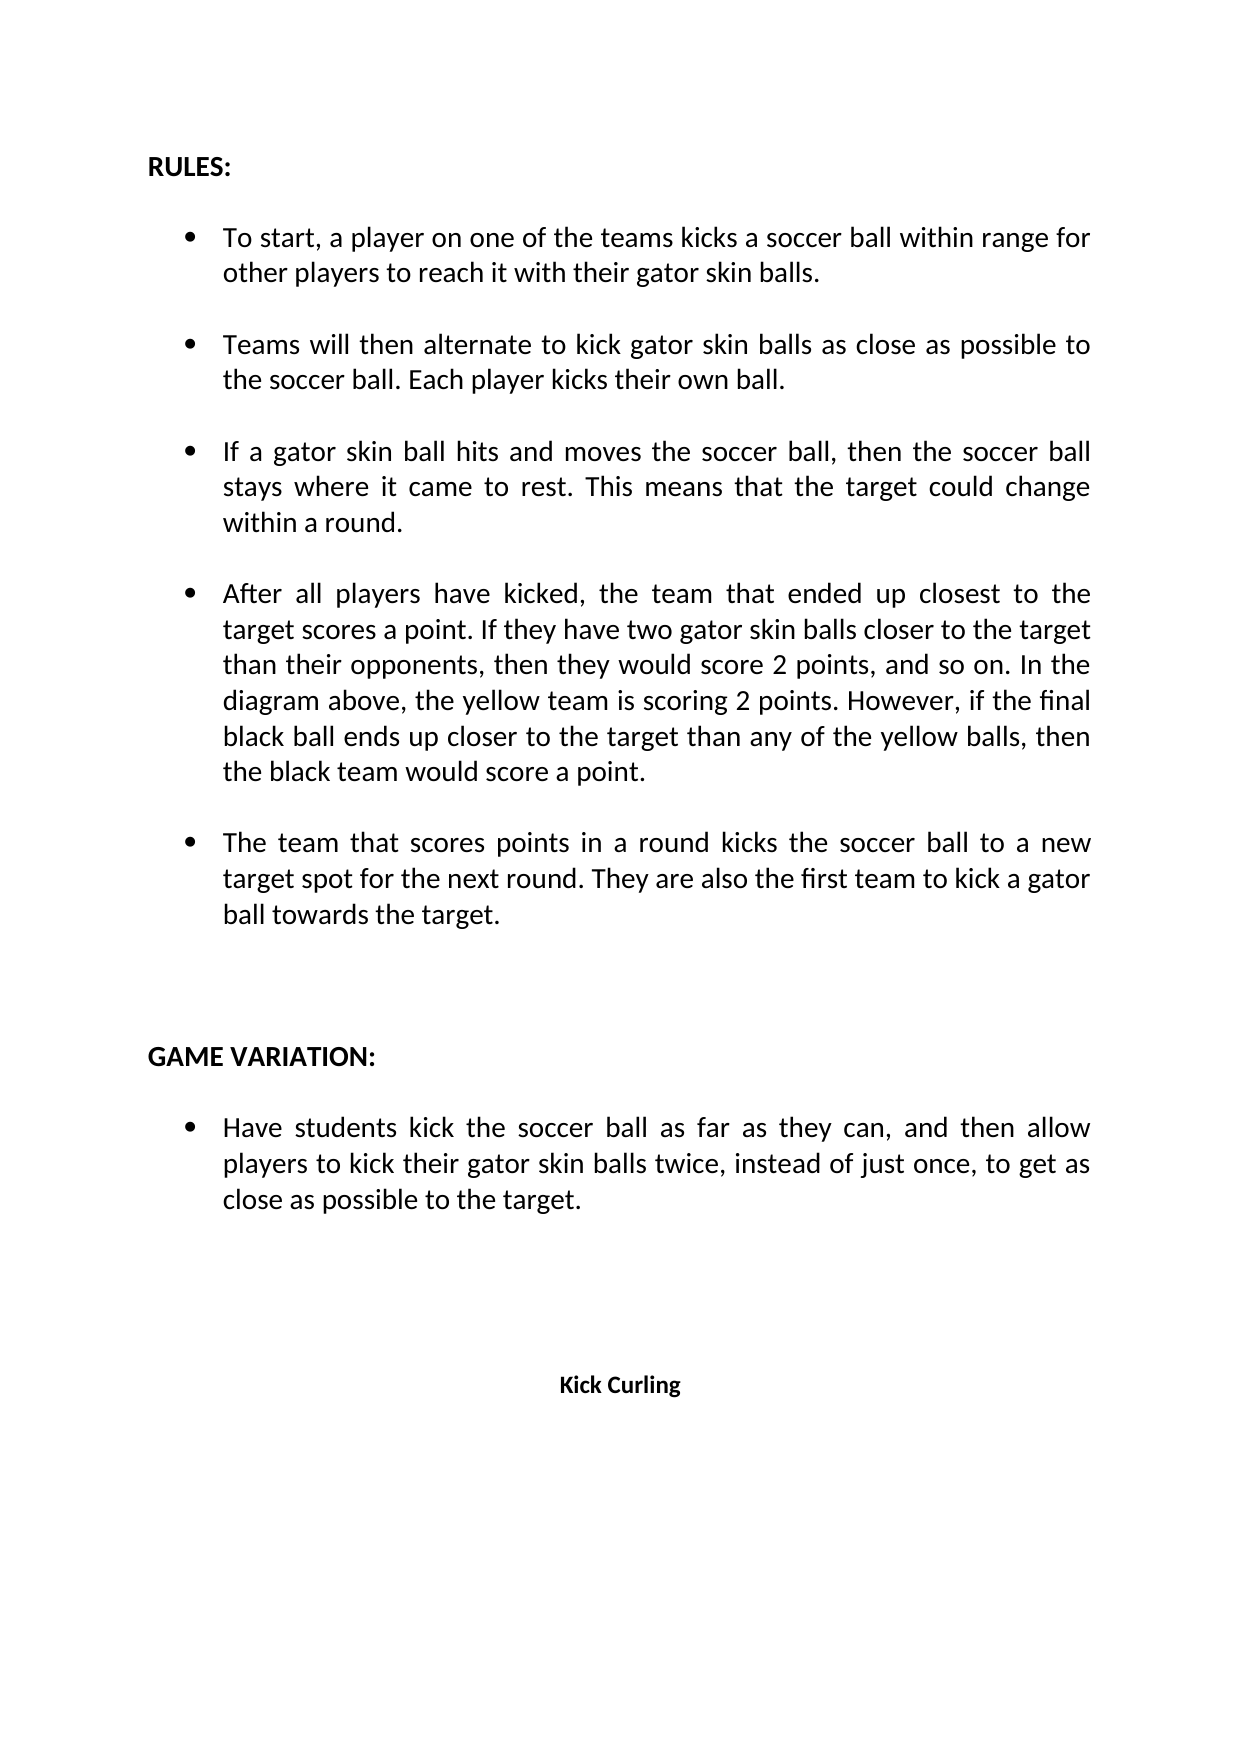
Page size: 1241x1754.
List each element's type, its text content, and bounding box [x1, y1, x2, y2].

list The team that scores points in a round kicks the soccer ball to a new target spot for the next round. They are also the first team to kick a gator ball towards the target. [185, 824, 1093, 931]
list Have students kick the soccer ball as far as they can, and then allow players to kick their gator skin balls twice, instead of just once, to get as close as possible to the target. [185, 1109, 1093, 1216]
list Teams will then alternate to kick gator skin balls as close as possible to the soccer ball. Each player kicks their own ball. [185, 326, 1093, 397]
list To start, a player on one of the teams kicks a soccer ball within range for other players to reach it with their gator skin balls. [185, 219, 1093, 290]
text RULES: [148, 148, 1093, 183]
text GAME VARIATION: [148, 1038, 1093, 1074]
list If a gator skin ball hits and moves the soccer ball, then the soccer ball stays where it came to rest. This means that the target could change within a round. [185, 433, 1093, 539]
text Kick Curling [148, 1369, 1093, 1399]
list After all players have kicked, the team that ended up closest to the target scores a point. If they have two gator skin balls closer to the target than their opponents, then they would score 2 points, and so on. In the diagram above, the yellow team is scoring 2 points. However, if the final black ball ends up closer to the target than any of the yellow balls, then the black team would score a point. [185, 575, 1093, 789]
